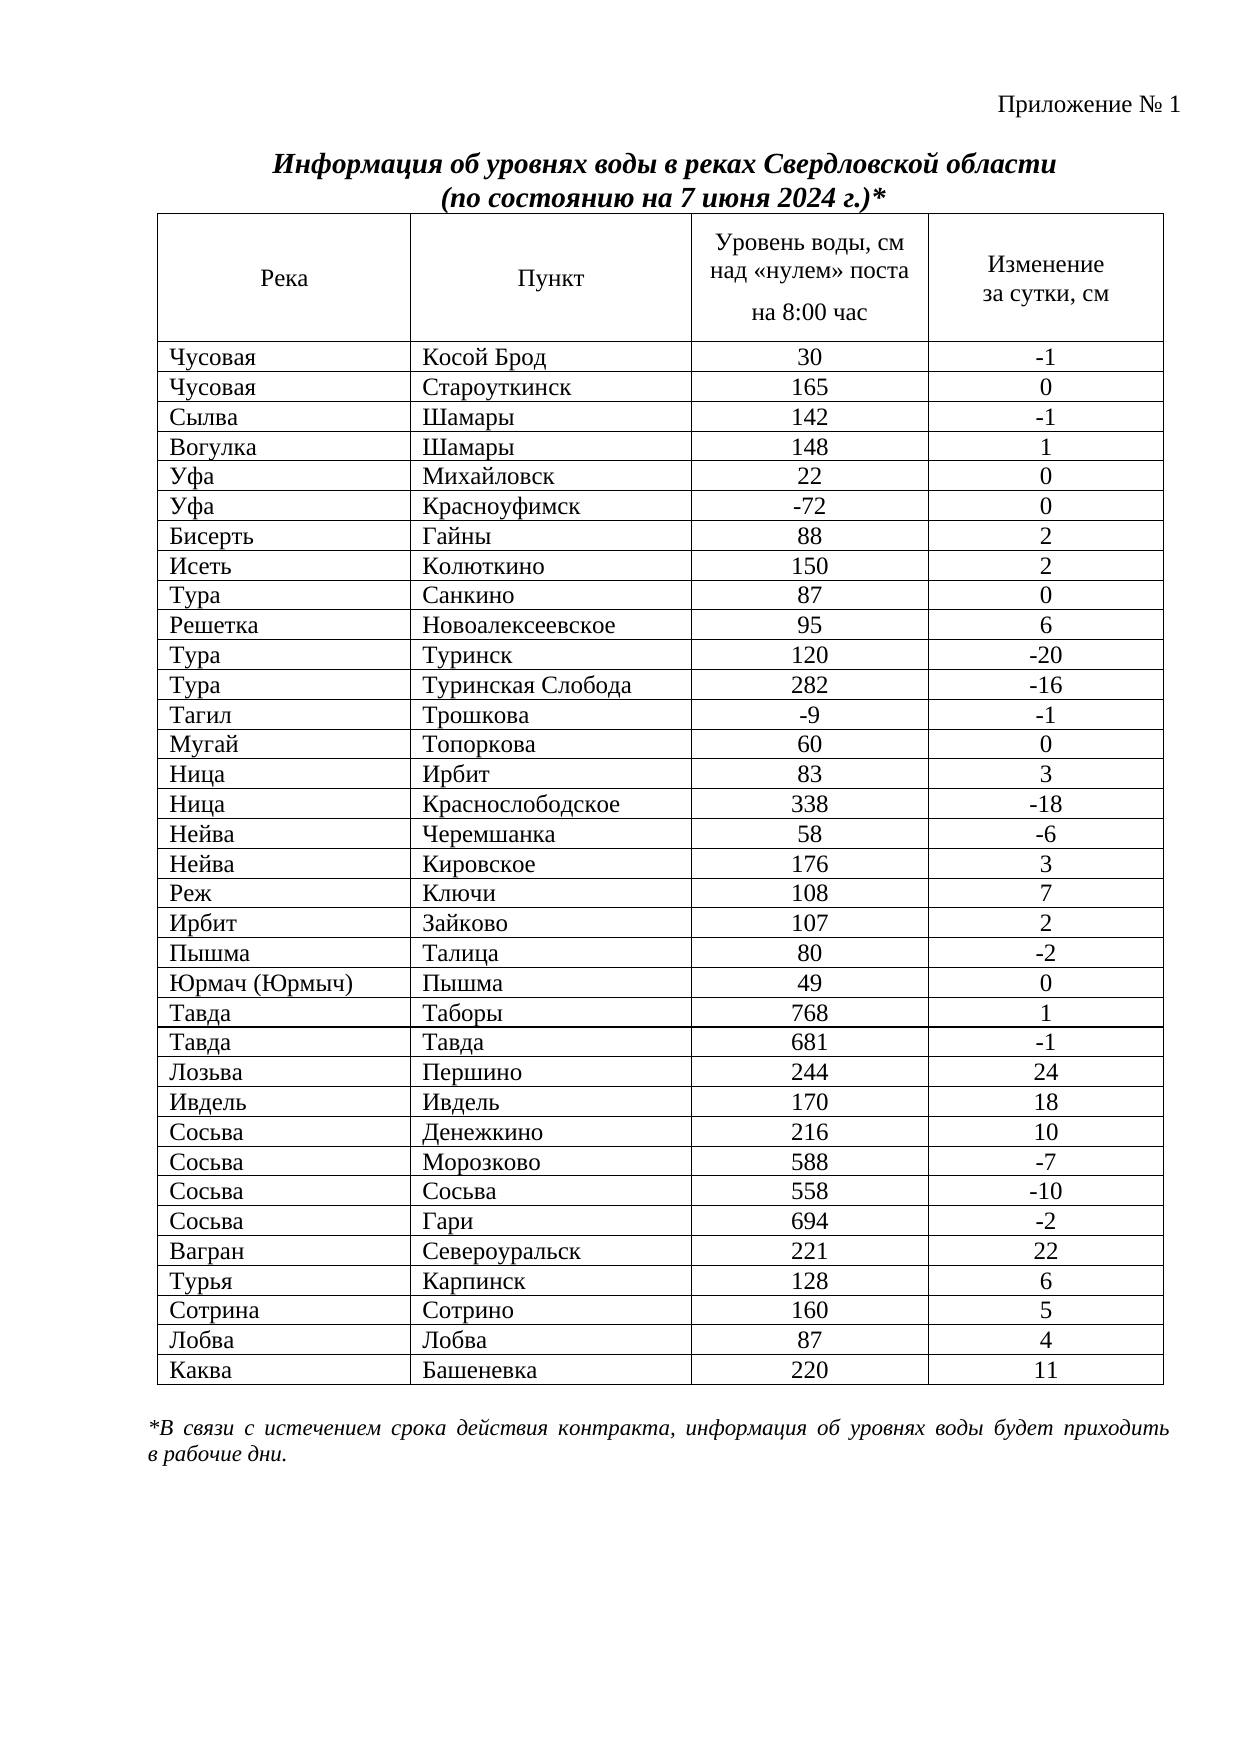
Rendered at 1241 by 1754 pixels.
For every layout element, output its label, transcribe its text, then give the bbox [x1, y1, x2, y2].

table_cell Североуральск [411, 1236, 691, 1265]
table_cell Тура [158, 640, 410, 669]
table_cell Тагил [158, 700, 410, 728]
table_cell 2 [929, 521, 1163, 550]
table_cell 3 [929, 849, 1163, 877]
table_cell 107 [692, 908, 928, 937]
table_cell -6 [929, 819, 1163, 848]
table_cell 0 [929, 581, 1163, 609]
table_cell 768 [692, 998, 928, 1026]
table_cell -2 [929, 1206, 1163, 1235]
table_cell Сотрина [158, 1296, 410, 1324]
table_cell 6 [929, 1266, 1163, 1294]
table_cell 142 [692, 402, 928, 431]
table_cell Колюткино [411, 551, 691, 579]
table_cell 0 [929, 372, 1163, 401]
table_cell 30 [692, 342, 928, 371]
table_cell -1 [929, 402, 1163, 431]
table_cell 0 [929, 461, 1163, 490]
text *В связи с истечением срока действия контракта, информация об уровнях воды будет приходить в рабочие дни. [148, 1414, 1181, 1466]
table_cell Краснослободское [411, 789, 691, 818]
table_cell -1 [929, 342, 1163, 371]
table_header Река [158, 214, 410, 341]
table_cell Тавда [158, 998, 410, 1026]
table_header Уровень воды, см над «нулем» поста на 8:00 час [692, 214, 928, 341]
table_cell 120 [692, 640, 928, 669]
table_cell Вагран [158, 1236, 410, 1265]
table_cell Трошкова [411, 700, 691, 728]
table_cell -9 [692, 700, 928, 728]
table_cell Лобва [158, 1325, 410, 1354]
table_cell 221 [692, 1236, 928, 1265]
table_cell Туринская Слобода [411, 670, 691, 699]
table_cell 88 [692, 521, 928, 550]
table_cell Тура [158, 670, 410, 699]
table_cell 60 [692, 730, 928, 758]
table_cell Чусовая [158, 372, 410, 401]
table_cell 216 [692, 1117, 928, 1146]
table_cell -10 [929, 1176, 1163, 1205]
table_cell -2 [929, 938, 1163, 967]
table_cell 0 [929, 491, 1163, 520]
table_cell 87 [692, 581, 928, 609]
table_cell Сотрино [411, 1296, 691, 1324]
table_cell 22 [929, 1236, 1163, 1265]
table_cell -18 [929, 789, 1163, 818]
table_cell 58 [692, 819, 928, 848]
table_cell Ирбит [158, 908, 410, 937]
table_cell Чусовая [158, 342, 410, 371]
table_header Изменение за сутки, см [929, 214, 1163, 341]
table_cell -72 [692, 491, 928, 520]
table_cell 18 [929, 1087, 1163, 1116]
table_cell Решетка [158, 610, 410, 639]
table_cell 1 [929, 998, 1163, 1026]
table_cell -1 [929, 700, 1163, 728]
table_cell 0 [929, 968, 1163, 997]
table_cell Нейва [158, 849, 410, 877]
table_cell 2 [929, 908, 1163, 937]
table_cell 11 [929, 1355, 1163, 1384]
table_cell Таборы [411, 998, 691, 1026]
table_cell Гари [411, 1206, 691, 1235]
table_cell Талица [411, 938, 691, 967]
table_cell Сылва [158, 402, 410, 431]
table_cell 588 [692, 1147, 928, 1175]
table_cell Ница [158, 759, 410, 788]
table_cell Ключи [411, 879, 691, 907]
table_cell Михайловск [411, 461, 691, 490]
table_cell Сосьва [158, 1176, 410, 1205]
table_cell 87 [692, 1325, 928, 1354]
table_cell 10 [929, 1117, 1163, 1146]
table_cell Юрмач (Юрмыч) [158, 968, 410, 997]
table_cell 148 [692, 432, 928, 460]
table_cell Ивдель [411, 1087, 691, 1116]
table_cell Реж [158, 879, 410, 907]
table_cell 3 [929, 759, 1163, 788]
table_cell Башеневка [411, 1355, 691, 1384]
table_cell Денежкино [411, 1117, 691, 1146]
table_cell 128 [692, 1266, 928, 1294]
table_cell Лозьва [158, 1057, 410, 1086]
table_cell Санкино [411, 581, 691, 609]
table_cell Зайково [411, 908, 691, 937]
table_cell Косой Брод [411, 342, 691, 371]
table_cell Ница [158, 789, 410, 818]
table_cell Пышма [411, 968, 691, 997]
table_cell Карпинск [411, 1266, 691, 1294]
table_cell Сосьва [158, 1117, 410, 1146]
table_cell 0 [929, 730, 1163, 758]
table_cell 165 [692, 372, 928, 401]
table_cell Уфа [158, 461, 410, 490]
table_cell 681 [692, 1028, 928, 1056]
table_cell Шамары [411, 432, 691, 460]
table_cell Сосьва [158, 1206, 410, 1235]
table_cell 558 [692, 1176, 928, 1205]
table_cell Першино [411, 1057, 691, 1086]
table_cell -16 [929, 670, 1163, 699]
text (по состоянию на 7 июня 2024 г.)* [148, 180, 1181, 213]
table_cell Тавда [411, 1028, 691, 1056]
table_cell Кировское [411, 849, 691, 877]
table_cell Шамары [411, 402, 691, 431]
table_cell Вогулка [158, 432, 410, 460]
table_cell 244 [692, 1057, 928, 1086]
table_cell 95 [692, 610, 928, 639]
table_cell Каква [158, 1355, 410, 1384]
table_cell 176 [692, 849, 928, 877]
table_cell Сосьва [411, 1176, 691, 1205]
table_cell Уфа [158, 491, 410, 520]
table_cell Староуткинск [411, 372, 691, 401]
table_cell Красноуфимск [411, 491, 691, 520]
table_cell Нейва [158, 819, 410, 848]
table_cell 24 [929, 1057, 1163, 1086]
table_cell 6 [929, 610, 1163, 639]
table_header Пункт [411, 214, 691, 341]
table_cell -7 [929, 1147, 1163, 1175]
text Приложение № 1 [148, 89, 1181, 117]
table_cell Новоалексеевское [411, 610, 691, 639]
table_cell 2 [929, 551, 1163, 579]
table_cell -20 [929, 640, 1163, 669]
table_cell 220 [692, 1355, 928, 1384]
table_cell -1 [929, 1028, 1163, 1056]
table_cell 83 [692, 759, 928, 788]
table_cell Тура [158, 581, 410, 609]
table_cell Турья [158, 1266, 410, 1294]
table_cell Исеть [158, 551, 410, 579]
table_cell 5 [929, 1296, 1163, 1324]
table_cell Пышма [158, 938, 410, 967]
table_cell Сосьва [158, 1147, 410, 1175]
table_cell Мугай [158, 730, 410, 758]
table_cell 108 [692, 879, 928, 907]
table_cell Топоркова [411, 730, 691, 758]
table_cell 282 [692, 670, 928, 699]
table_cell Тавда [158, 1028, 410, 1056]
text Информация об уровнях воды в реках Свердловской области [148, 146, 1181, 180]
table_cell 49 [692, 968, 928, 997]
table_cell Морозково [411, 1147, 691, 1175]
table_cell 150 [692, 551, 928, 579]
table_cell 22 [692, 461, 928, 490]
table_cell 160 [692, 1296, 928, 1324]
table_cell Ивдель [158, 1087, 410, 1116]
table_cell Бисерть [158, 521, 410, 550]
table_cell Гайны [411, 521, 691, 550]
table_cell 4 [929, 1325, 1163, 1354]
table_cell 7 [929, 879, 1163, 907]
table_cell 1 [929, 432, 1163, 460]
table_cell Туринск [411, 640, 691, 669]
table_cell 170 [692, 1087, 928, 1116]
table_cell Лобва [411, 1325, 691, 1354]
table_cell Черемшанка [411, 819, 691, 848]
table_cell Ирбит [411, 759, 691, 788]
table_cell 338 [692, 789, 928, 818]
table_cell 694 [692, 1206, 928, 1235]
table_cell 80 [692, 938, 928, 967]
